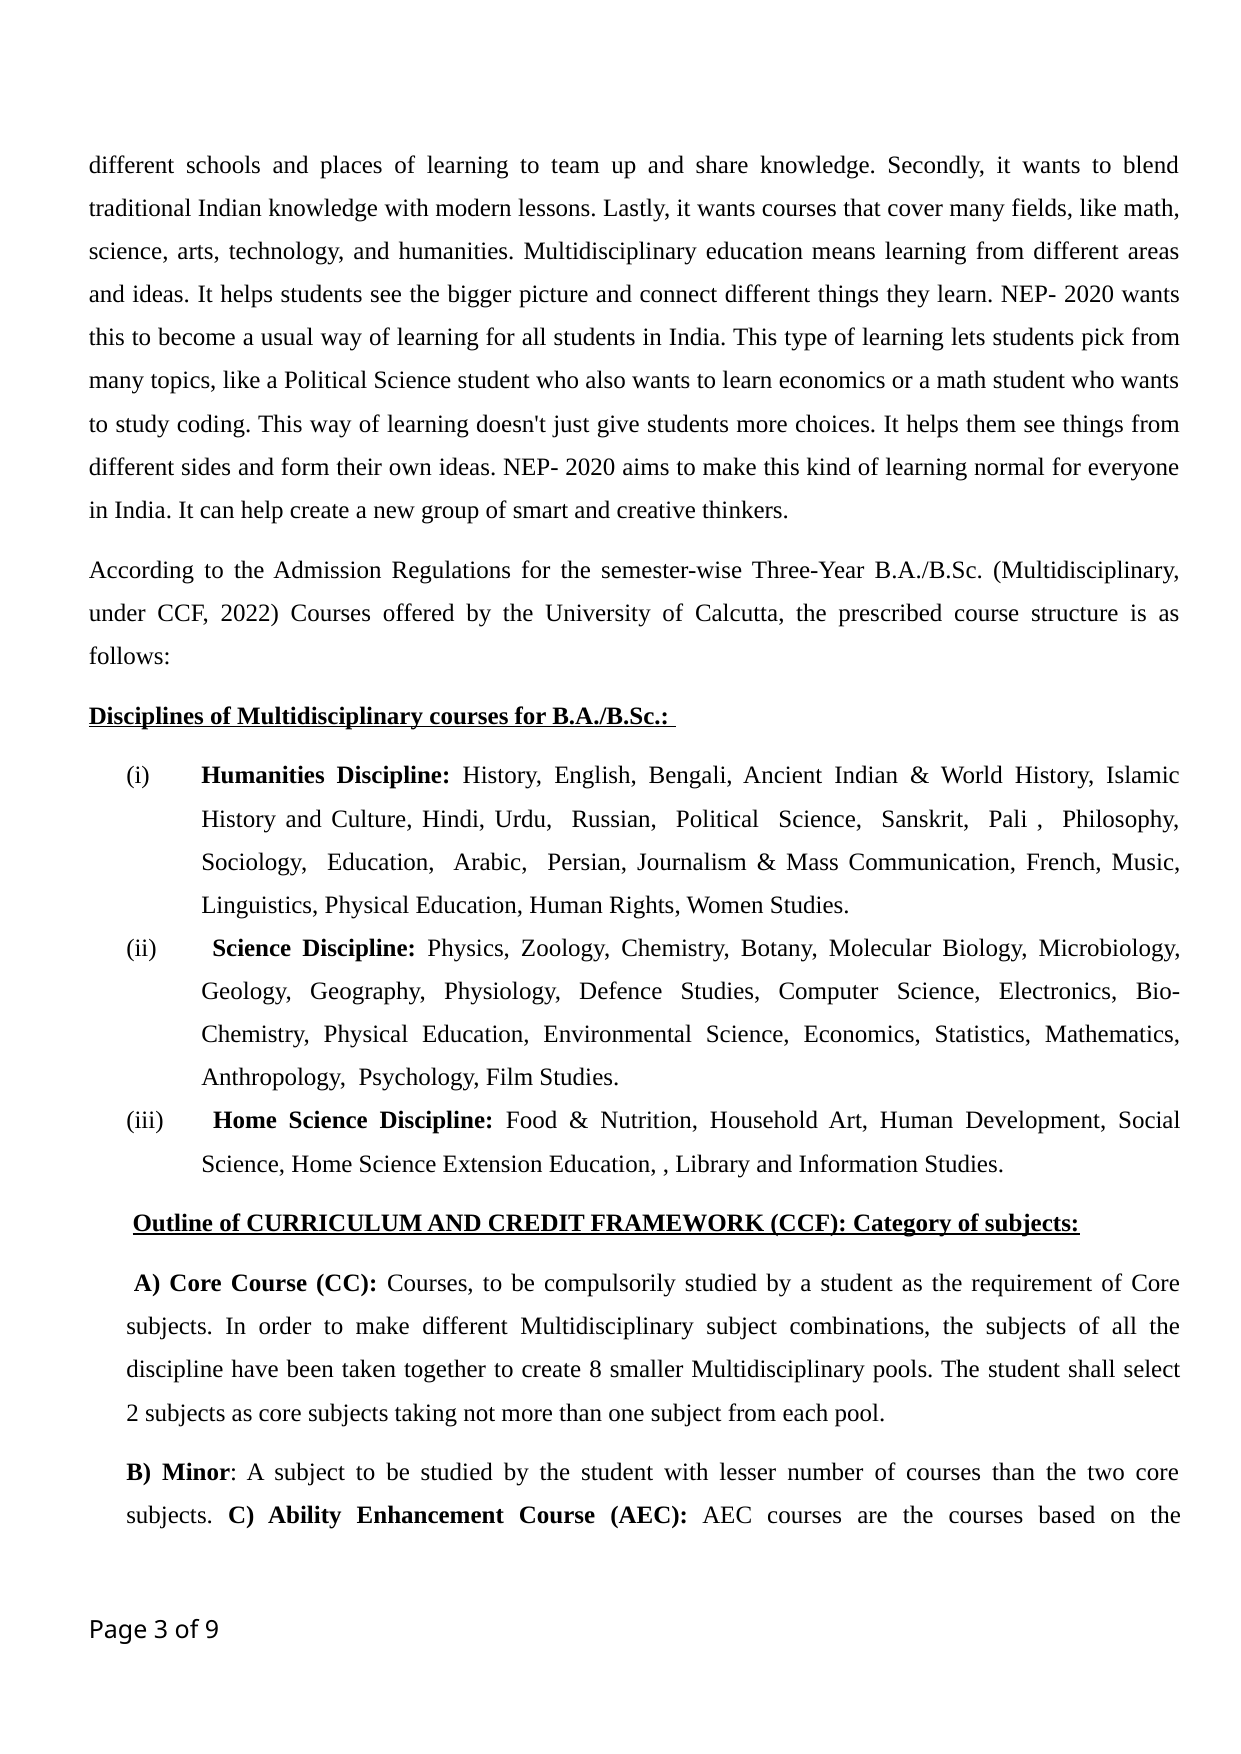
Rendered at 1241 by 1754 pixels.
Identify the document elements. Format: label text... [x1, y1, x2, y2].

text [88, 150, 1181, 524]
list Home Science Discipline: Food & Nutrition, Household Art, Human Development, Social Science, Home Science Extension Education, , Library and Information Studies. [126, 1106, 1181, 1177]
list Science Discipline: Physics, Zoology, Chemistry, Botany, Molecular Biology, Microbiology, Geology, Geography, Physiology, Defence Studies, Computer Science, Electronics, Bio-Chemistry, Physical Education, Environmental Science, Economics, Statistics, Mathematics, Anthropology, Psychology, Film Studies. [126, 933, 1181, 1091]
list Humanities Discipline: History, English, Bengali, Ancient Indian & World History, Islamic History and Culture, Hindi, Urdu, Russian, Political Science, Sanskrit, Pali , Philosophy, Sociology, Education, Arabic, Persian, Journalism & Mass Communication, French, Music, Linguistics, Physical Education, Human Rights, Women Studies. [126, 761, 1181, 919]
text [126, 1457, 1181, 1529]
text Outline of CURRICULUM AND CREDIT FRAMEWORK (CCF): Category of subjects: [126, 1208, 1181, 1237]
text A) Core Course (CC): Courses, to be compulsorily studied by a student as the requirement of Core subjects. In order to make different Multidisciplinary subject combinations, the subjects of all the discipline have been taken together to create 8 smaller Multidisciplinary pools. The student shall select 2 subjects as core subjects taking not more than one subject from each pool. [126, 1268, 1181, 1426]
text According to the Admission Regulations for the semester-wise Three-Year B.A./B.Sc. (Multidisciplinary, under CCF, 2022) Courses offered by the University of Calcutta, the prescribed course structure is as follows: [88, 555, 1181, 670]
text Disciplines of Multidisciplinary courses for B.A./B.Sc.: [88, 701, 1181, 729]
